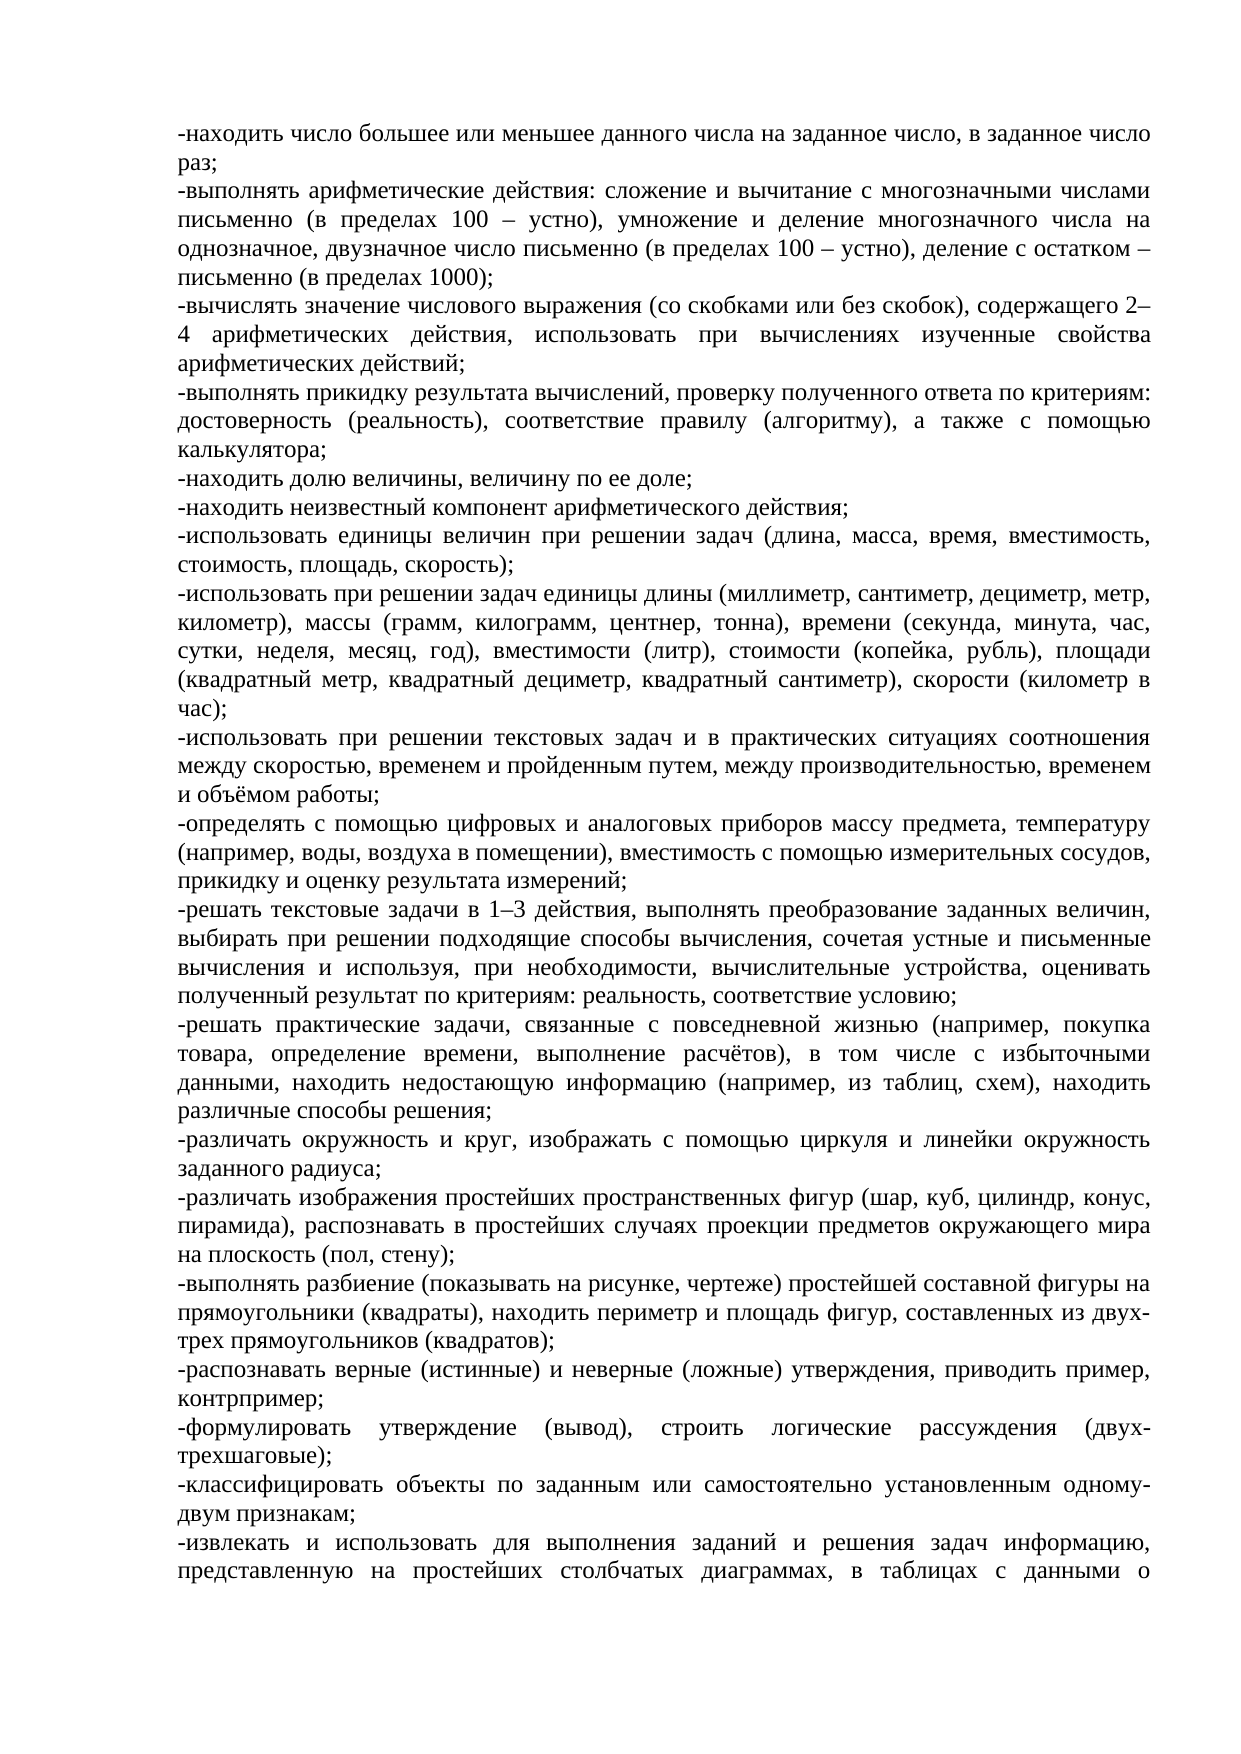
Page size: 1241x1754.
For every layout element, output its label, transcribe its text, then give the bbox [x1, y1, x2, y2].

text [177, 1527, 1152, 1584]
text -использовать единицы величин при решении задач (длина, масса, время, вместимость, стоимость, площадь, скорость); [177, 521, 1152, 578]
text -решать практические задачи, связанные с повседневной жизнью (например, покупка товара, определение времени, выполнение расчётов), в том числе с избыточными данными, находить недостающую информацию (например, из таблиц, схем), находить различные способы решения; [177, 1009, 1152, 1124]
text -вычислять значение числового выражения (со скобками или без скобок), содержащего 2–4 арифметических действия, использовать при вычислениях изученные свойства арифметических действий; [177, 291, 1152, 377]
text -различать окружность и круг, изображать с помощью циркуля и линейки окружность заданного радиуса; [177, 1124, 1152, 1182]
text -формулировать утверждение (вывод), строить логические рассуждения (двух-трехшаговые); [177, 1412, 1152, 1469]
text -находить долю величины, величину по ее доле; [177, 463, 1152, 492]
text -находить число большее или меньшее данного числа на заданное число, в заданное число раз; [177, 118, 1152, 176]
text -распознавать верные (истинные) и неверные (ложные) утверждения, приводить пример, контрпример; [177, 1354, 1152, 1412]
text -решать текстовые задачи в 1–3 действия, выполнять преобразование заданных величин, выбирать при решении подходящие способы вычисления, сочетая устные и письменные вычисления и используя, при необходимости, вычислительные устройства, оценивать полученный результат по критериям: реальность, соответствие условию; [177, 894, 1152, 1009]
text -использовать при решении текстовых задач и в практических ситуациях соотношения между скоростью, временем и пройденным путем, между производительностью, временем и объёмом работы; [177, 722, 1152, 808]
text -определять с помощью цифровых и аналоговых приборов массу предмета, температуру (например, воды, воздуха в помещении), вместимость с помощью измерительных сосудов, прикидку и оценку результата измерений; [177, 808, 1152, 894]
text -использовать при решении задач единицы длины (миллиметр, сантиметр, дециметр, метр, километр), массы (грамм, килограмм, центнер, тонна), времени (секунда, минута, час, сутки, неделя, месяц, год), вместимости (литр), стоимости (копейка, рубль), площади (квадратный метр, квадратный дециметр, квадратный сантиметр), скорости (километр в час); [177, 578, 1152, 722]
text -выполнять прикидку результата вычислений, проверку полученного ответа по критериям: достоверность (реальность), соответствие правилу (алгоритму), а также с помощью калькулятора; [177, 377, 1152, 463]
text -различать изображения простейших пространственных фигур (шар, куб, цилиндр, конус, пирамида), распознавать в простейших случаях проекции предметов окружающего мира на плоскость (пол, стену); [177, 1182, 1152, 1268]
text -находить неизвестный компонент арифметического действия; [177, 492, 1152, 521]
text -выполнять разбиение (показывать на рисунке, чертеже) простейшей составной фигуры на прямоугольники (квадраты), находить периметр и площадь фигур, составленных из двух-трех прямоугольников (квадратов); [177, 1268, 1152, 1354]
text -выполнять арифметические действия: сложение и вычитание с многозначными числами письменно (в пределах 100 – устно), умножение и деление многозначного числа на однозначное, двузначное число письменно (в пределах 100 – устно), деление с остатком – письменно (в пределах 1000); [177, 176, 1152, 291]
text -классифицировать объекты по заданным или самостоятельно установленным одному-двум признакам; [177, 1469, 1152, 1527]
